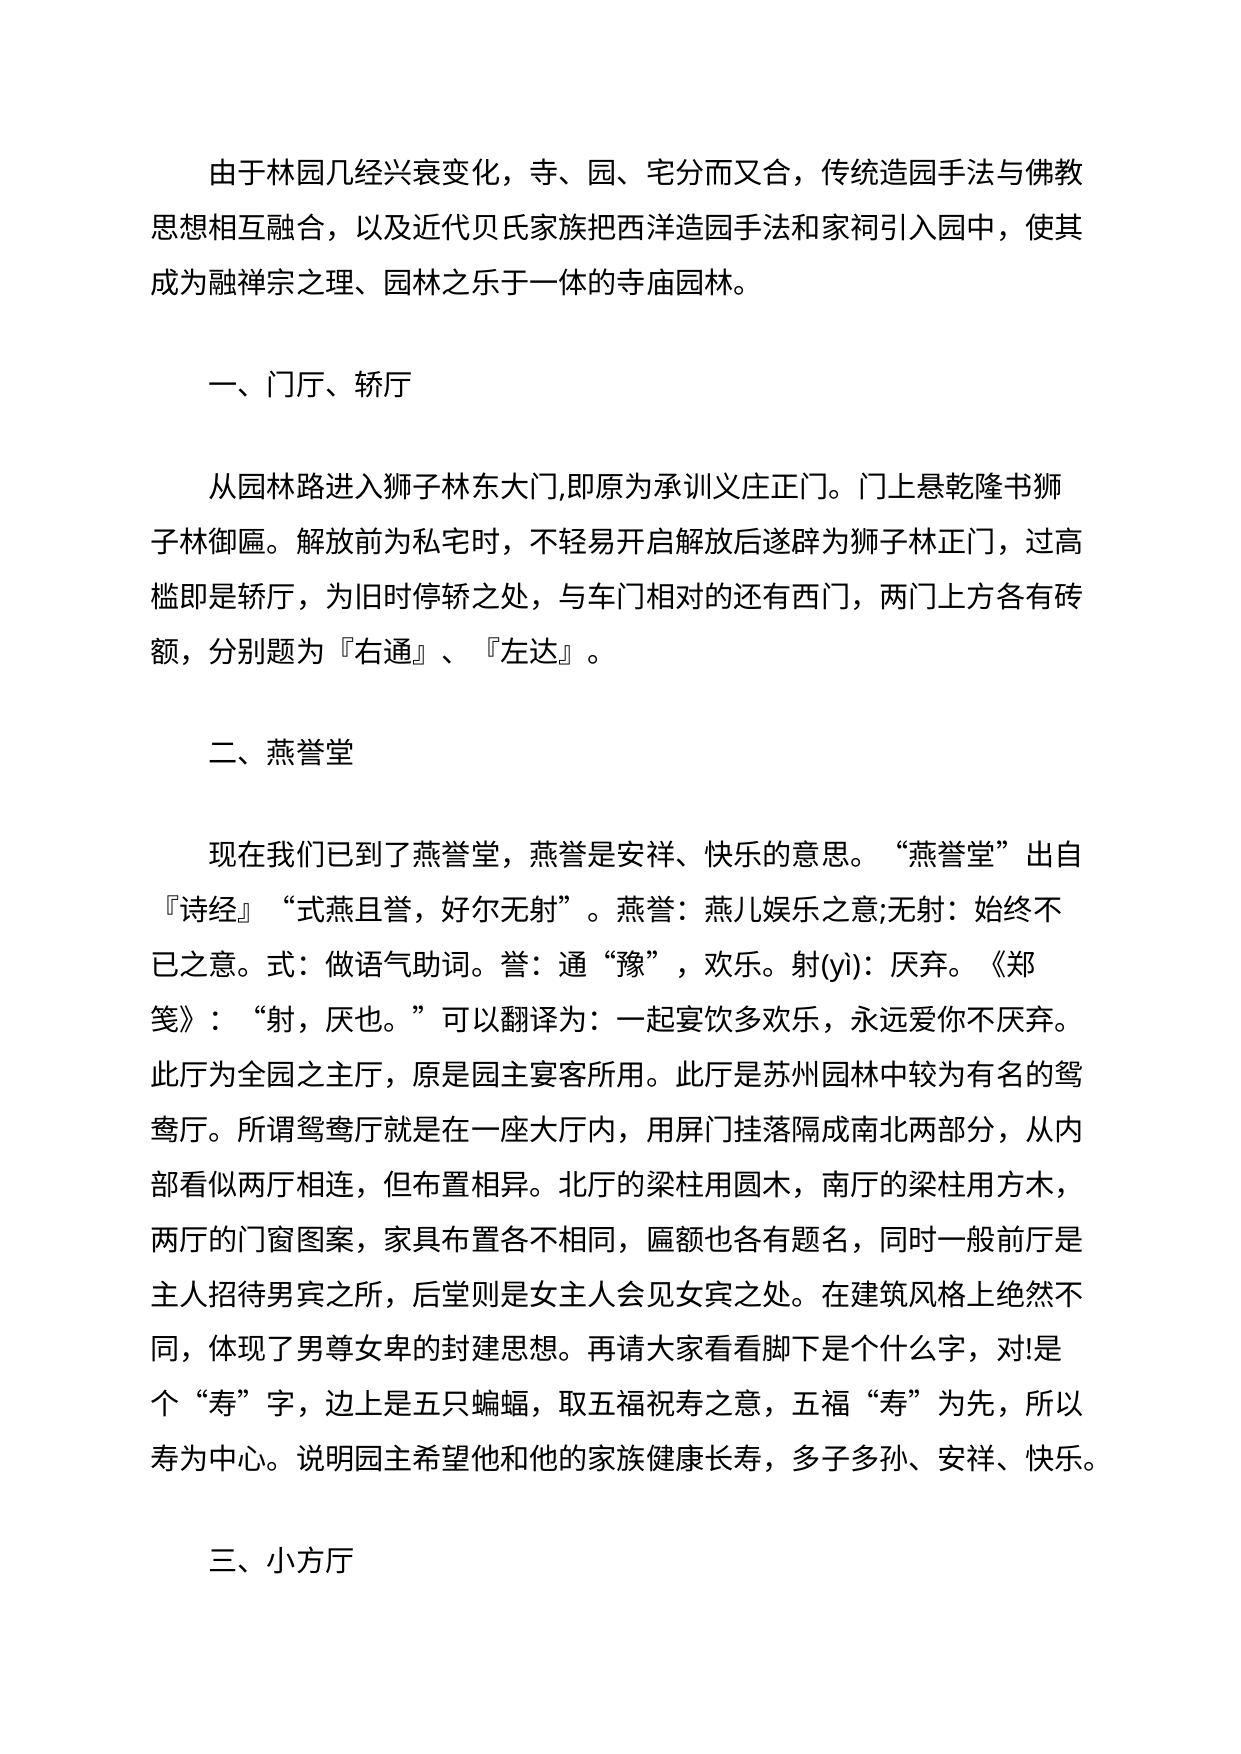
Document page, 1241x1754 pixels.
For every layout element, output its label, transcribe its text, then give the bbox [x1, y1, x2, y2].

text 三、小方厅 [150, 1538, 1090, 1580]
text 二、燕誉堂 [150, 730, 1090, 772]
text 现在我们已到了燕誉堂，燕誉是安祥、快乐的意思。“燕誉堂”出自『诗经』“式燕且誉，好尔无射”。燕誉：燕儿娱乐之意;无射：始终不已之意。式：做语气助词。誉：通“豫”，欢乐。射(yì)：厌弃。《郑笺》：“射，厌也。”可以翻译为：一起宴饮多欢乐，永远爱你不厌弃。此厅为全园之主厅，原是园主宴客所用。此厅是苏州园林中较为有名的鸳鸯厅。所谓鸳鸯厅就是在一座大厅内，用屏门挂落隔成南北两部分，从内部看似两厅相连，但布置相异。北厅的梁柱用圆木，南厅的梁柱用方木，两厅的门窗图案，家具布置各不相同，匾额也各有题名，同时一般前厅是主人招待男宾之所，后堂则是女主人会见女宾之处。在建筑风格上绝然不同，体现了男尊女卑的封建思想。再请大家看看脚下是个什么字，对!是个“寿”字，边上是五只蝙蝠，取五福祝寿之意，五福“寿”为先，所以寿为中心。说明园主希望他和他的家族健康长寿，多子多孙、安祥、快乐。 [150, 832, 1090, 1478]
text 由于林园几经兴衰变化，寺、园、宅分而又合，传统造园手法与佛教思想相互融合，以及近代贝氏家族把西洋造园手法和家祠引入园中，使其成为融禅宗之理、园林之乐于一体的寺庙园林。 [150, 150, 1090, 302]
text 从园林路进入狮子林东大门,即原为承训义庄正门。门上悬乾隆书狮子林御匾。解放前为私宅时，不轻易开启解放后遂辟为狮子林正门，过高槛即是轿厅，为旧时停轿之处，与车门相对的还有西门，两门上方各有砖额，分别题为『右通』、『左达』。 [150, 463, 1090, 670]
text 一、门厅、轿厅 [150, 362, 1090, 404]
